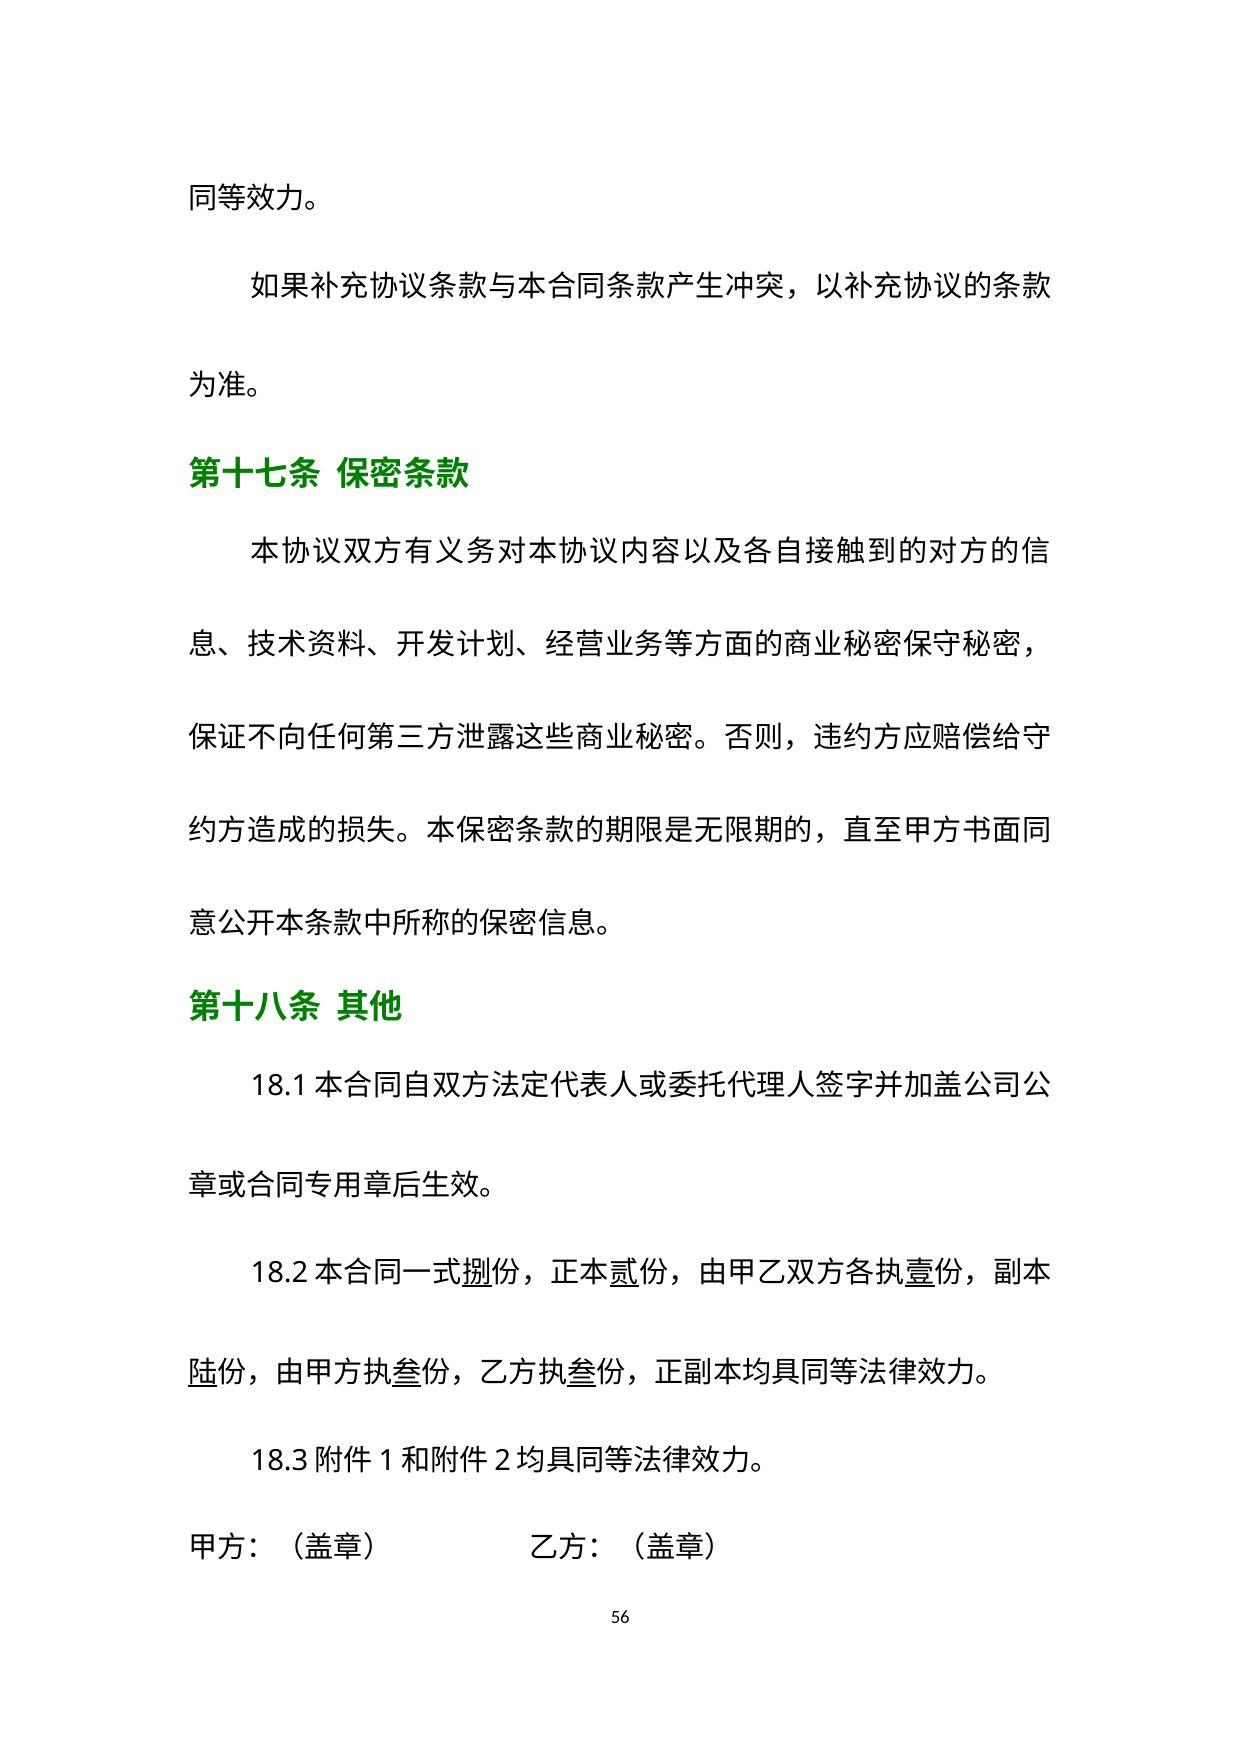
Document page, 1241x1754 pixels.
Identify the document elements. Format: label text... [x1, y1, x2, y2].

text 18.3附件1和附件2均具同等法律效力。 [188, 1424, 1052, 1491]
text 18.1本合同自双方法定代表人或委托代理人签字并加盖公司公章或合同专用章后生效。 [188, 1050, 1052, 1216]
text 如果补充协议条款与本合同条款产生冲突，以补充协议的条款为准。 [188, 250, 1052, 416]
text 甲方：（盖章） 乙方：（盖章） [188, 1512, 1052, 1578]
text 本协议双方有义务对本协议内容以及各自接触到的对方的信息、技术资料、开发计划、经营业务等方面的商业秘密保守秘密，保证不向任何第三方泄露这些商业秘密。否则，违约方应赔偿给守约方造成的损失。本保密条款的期限是无限期的，直至甲方书面同意公开本条款中所称的保密信息。 [188, 516, 1052, 954]
subtitle 第十七条 保密条款 [188, 437, 1052, 504]
subtitle 第十八条 其他 [188, 971, 1052, 1038]
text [188, 162, 1052, 229]
text 18.2本合同一式捌份，正本贰份，由甲乙双方各执壹份，副本陆份，由甲方执叁份，乙方执叁份，正副本均具同等法律效力。 [188, 1237, 1052, 1403]
